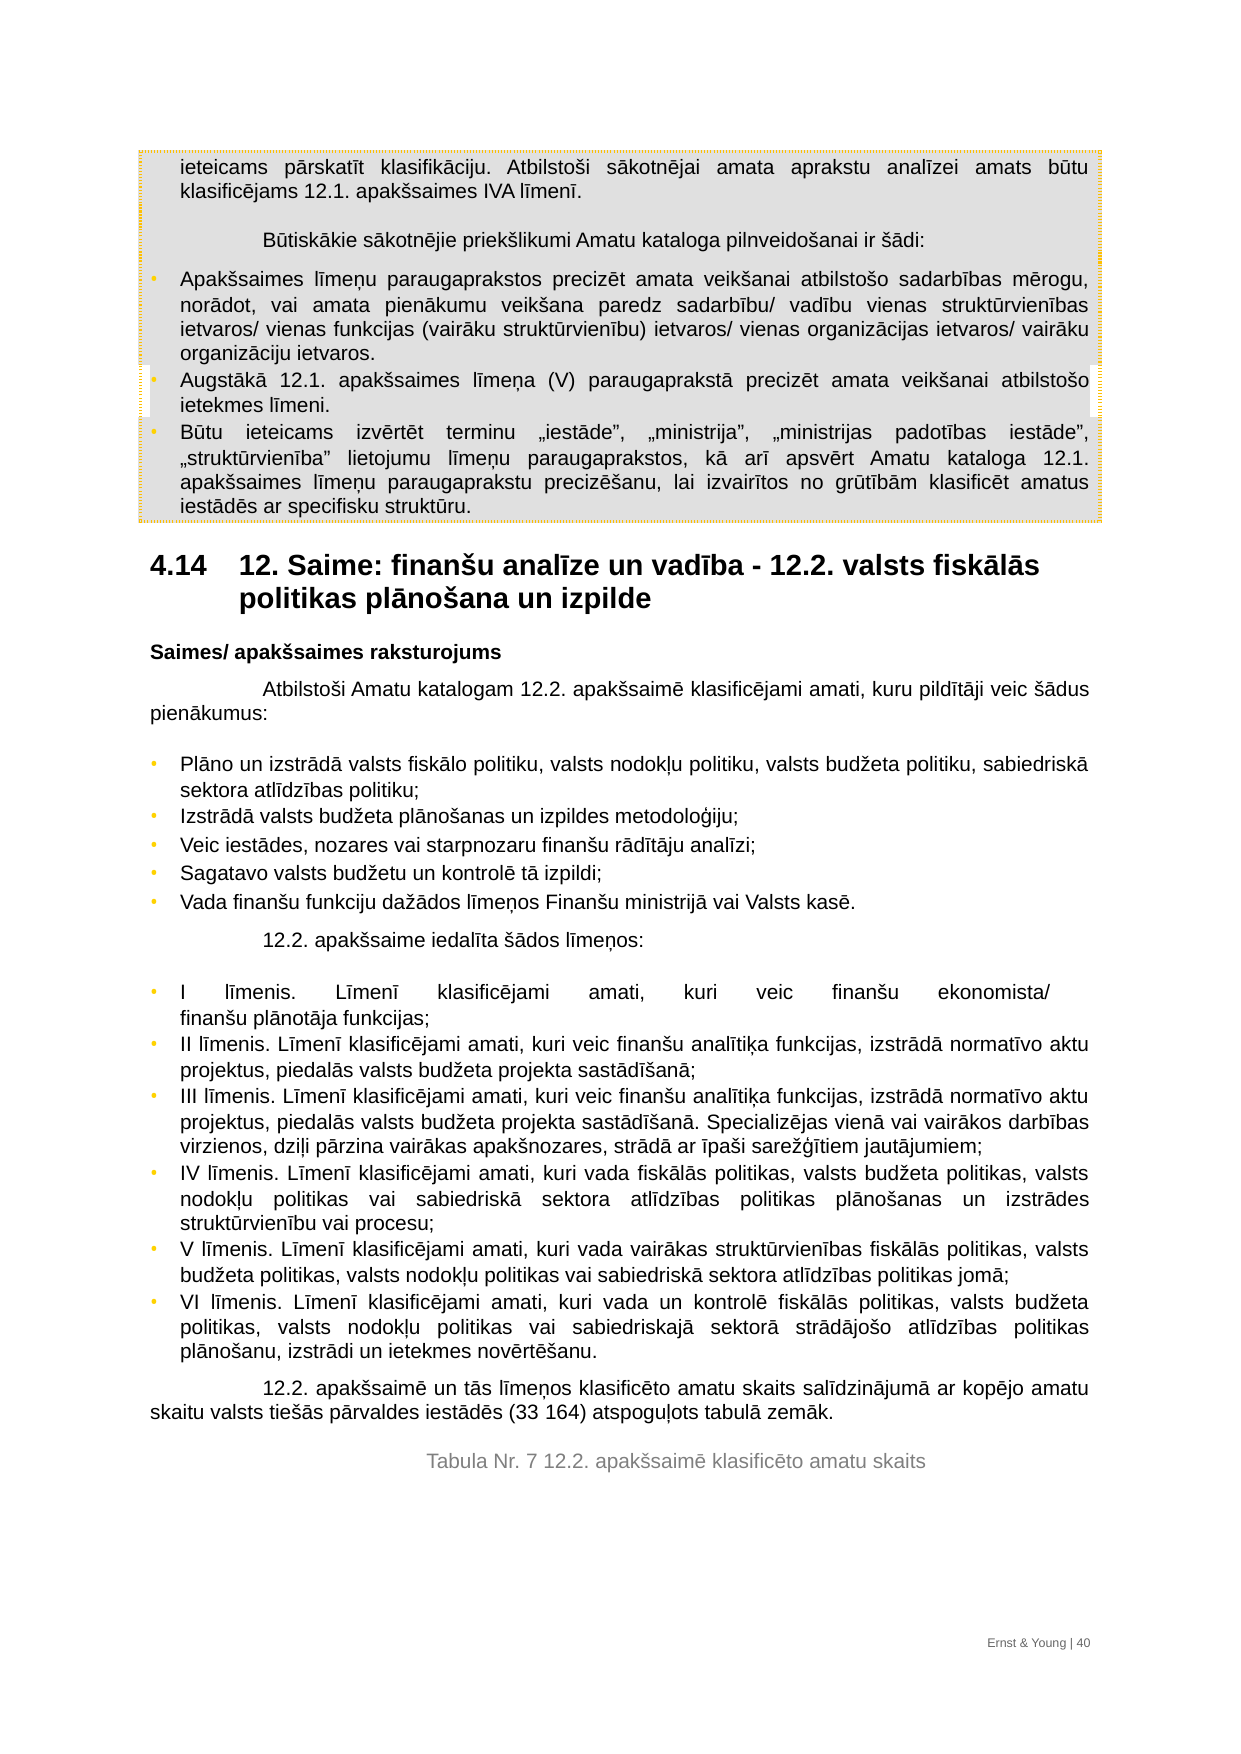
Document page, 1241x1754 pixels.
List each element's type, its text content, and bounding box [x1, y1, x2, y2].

list Tabula Nr. 7 12.2. apakšsaimē klasificēto amatu skaits [150, 1448, 1090, 1472]
list I līmenis. Līmenī klasificējami amati, kuri veic finanšu ekonomista/ finanšu plānotāja funkcijas; [150, 977, 1090, 1029]
list Vada finanšu funkciju dažādos līmeņos Finanšu ministrijā vai Valsts kasē. [150, 887, 1090, 915]
list Apakšsaimes līmeņu paraugaprakstos precizēt amata veikšanai atbilstošo sadarbības mērogu, norādot, vai amata pienākumu veikšana paredz sadarbību/ vadību vienas struktūrvienības ietvaros/ vienas funkcijas (vairāku struktūrvienību) ietvaros/ vienas organizācijas ietvaros/ vairāku organizāciju ietvaros. [138, 259, 1102, 365]
list V līmenis. Līmenī klasificējami amati, kuri vada vairākas struktūrvienības fiskālās politikas, valsts budžeta politikas, valsts nodokļu politikas vai sabiedriskā sektora atlīdzības politikas jomā; [150, 1234, 1090, 1287]
list VI līmenis. Līmenī klasificējami amati, kuri vada un kontrolē fiskālās politikas, valsts budžeta politikas, valsts nodokļu politikas vai sabiedriskajā sektorā strādājošo atlīdzības politikas plānošanu, izstrādi un ietekmes novērtēšanu. [150, 1287, 1090, 1363]
list IV līmenis. Līmenī klasificējami amati, kuri vada fiskālās politikas, valsts budžeta politikas, valsts nodokļu politikas vai sabiedriskā sektora atlīdzības politikas plānošanas un izstrādes struktūrvienību vai procesu; [150, 1158, 1090, 1234]
list Būtu ieteicams izvērtēt terminu „iestāde”, „ministrija”, „ministrijas padotības iestāde”, „struktūrvienība” lietojumu līmeņu paraugaprakstos, kā arī apsvērt Amatu kataloga 12.1. apakšsaimes līmeņu paraugaprakstu precizēšanu, lai izvairītos no grūtībām klasificēt amatus iestādēs ar specifisku struktūru. [138, 412, 1102, 523]
text 12.2. apakšsaimē un tās līmeņos klasificēto amatu skaits salīdzinājumā ar kopējo amatu skaitu valsts tiešās pārvaldes iestādēs (33 164) atspoguļots tabulā zemāk. [150, 1376, 1090, 1423]
text 12.2. apakšsaime iedalīta šādos līmeņos: [150, 928, 1090, 952]
list Augstākā 12.1. apakšsaimes līmeņa (V) paraugaprakstā precizēt amata veikšanai atbilstošo ietekmes līmeni. [150, 365, 1090, 412]
list II līmenis. Līmenī klasificējami amati, kuri veic finanšu analītiķa funkcijas, izstrādā normatīvo aktu projektus, piedalās valsts budžeta projekta sastādīšanā; [150, 1029, 1090, 1082]
list Plāno un izstrādā valsts fiskālo politiku, valsts nodokļu politiku, valsts budžeta politiku, sabiedriskā sektora atlīdzības politiku; [150, 749, 1090, 802]
list Veic iestādes, nozares vai starpnozaru finanšu rādītāju analīzi; [150, 830, 1090, 858]
subtitle 12. Saime: finanšu analīze un vadība - 12.2. valsts fiskālās politikas plānošana un izpilde [150, 548, 1090, 615]
list Izstrādā valsts budžeta plānošanas un izpildes metodoloģiju; [150, 802, 1090, 830]
subtitle Saimes/ apakšsaimes raksturojums [150, 640, 1090, 664]
text Būtiskākie sākotnējie priekšlikumi Amatu kataloga pilnveidošanai ir šādi: [138, 223, 1102, 252]
list III līmenis. Līmenī klasificējami amati, kuri veic finanšu analītiķa funkcijas, izstrādā normatīvo aktu projektus, piedalās valsts budžeta projekta sastādīšanā. Specializējas vienā vai vairākos darbības virzienos, dziļi pārzina vairākas apakšnozares, strādā ar īpaši sarežģītiem jautājumiem; [150, 1082, 1090, 1158]
text Atbilstoši Amatu katalogam 12.2. apakšsaimē klasificējami amati, kuru pildītāji veic šādus pienākumus: [150, 676, 1090, 724]
list Sagatavo valsts budžetu un kontrolē tā izpildi; [150, 858, 1090, 887]
